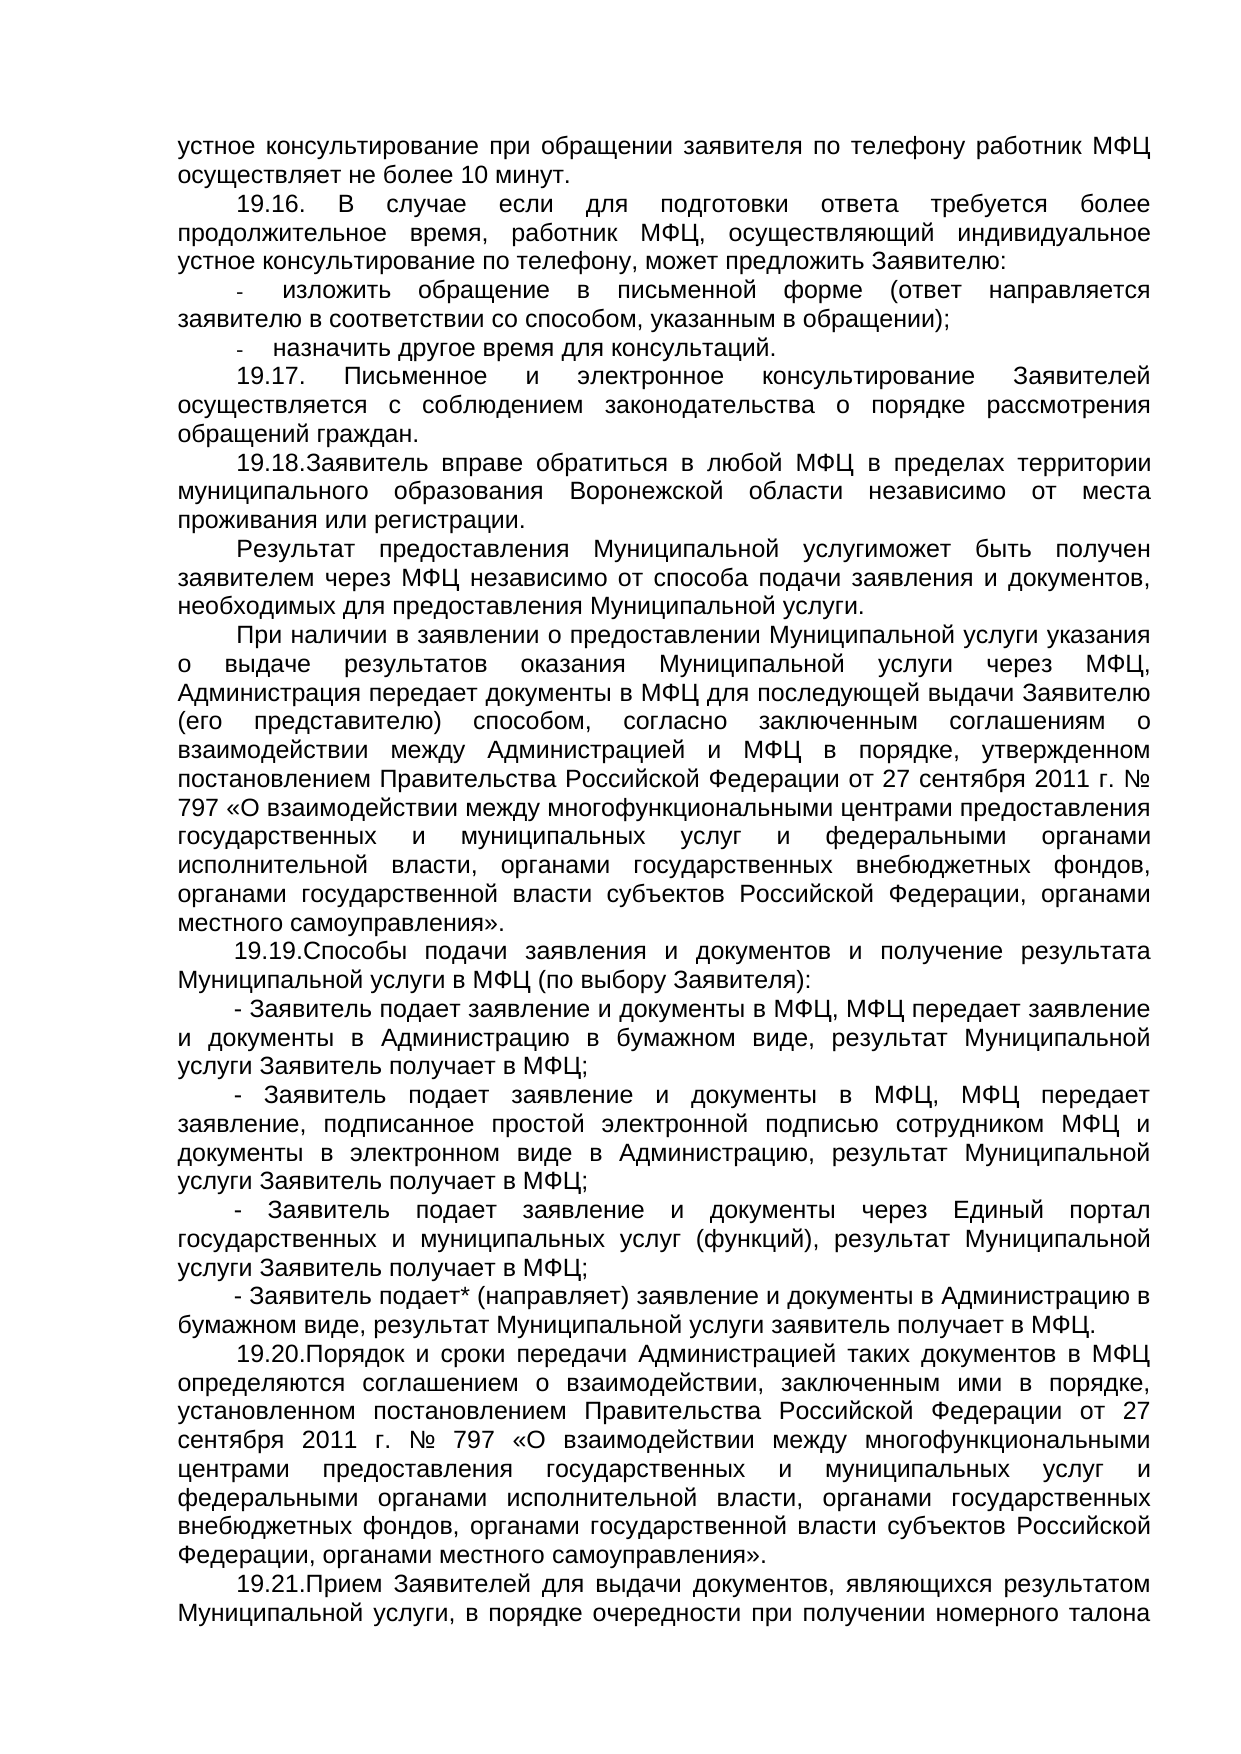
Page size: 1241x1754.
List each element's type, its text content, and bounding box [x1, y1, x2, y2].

text - Заявитель подает заявление и документы в МФЦ, МФЦ передает заявление и документы в Администрацию в бумажном виде, результат Муниципальной услуги Заявитель получает в МФЦ; [177, 994, 1152, 1080]
text При наличии в заявлении о предоставлении Муниципальной услуги указания о выдаче результатов оказания Муниципальной услуги через МФЦ, Администрация передает документы в МФЦ для последующей выдачи Заявителю (его представителю) способом, согласно заключенным соглашениям о взаимодействии между Администрацией и МФЦ в порядке, утвержденном постановлением Правительства Российской Федерации от 27 сентября 2011 г. № 797 «О взаимодействии между многофункциональными центрами предоставления государственных и муниципальных услуг и федеральными органами исполнительной власти, органами государственных внебюджетных фондов, органами государственной власти субъектов Российской Федерации, органами местного самоуправления». [177, 620, 1152, 936]
list изложить обращение в письменной форме (ответ направляется заявителю в соответствии со способом, указанным в обращении); [177, 275, 1152, 332]
text - Заявитель подает заявление и документы через Единый портал государственных и муниципальных услуг (функций), результат Муниципальной услуги Заявитель получает в МФЦ; [177, 1195, 1152, 1281]
text - Заявитель подает заявление и документы в МФЦ, МФЦ передает заявление, подписанное простой электронной подписью сотрудником МФЦ и документы в электронном виде в Администрацию, результат Муниципальной услуги Заявитель получает в МФЦ; [177, 1080, 1152, 1195]
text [177, 131, 1152, 189]
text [177, 1569, 1152, 1626]
list назначить другое время для консультаций. [177, 332, 1152, 361]
text 19.18.Заявитель вправе обратиться в любой МФЦ в пределах территории муниципального образования Воронежской области независимо от места проживания или регистрации. [177, 447, 1152, 534]
text - Заявитель подает* (направляет) заявление и документы в Администрацию в бумажном виде, результат Муниципальной услуги заявитель получает в МФЦ. [177, 1281, 1152, 1339]
text 19.16. В случае если для подготовки ответа требуется более продолжительное время, работник МФЦ, осуществляющий индивидуальное устное консультирование по телефону, может предложить Заявителю: [177, 189, 1152, 275]
text 19.19.Способы подачи заявления и документов и получение результата Муниципальной услуги в МФЦ (по выбору Заявителя): [177, 936, 1152, 994]
text Результат предоставления Муниципальной услугиможет быть получен заявителем через МФЦ независимо от способа подачи заявления и документов, необходимых для предоставления Муниципальной услуги. [177, 534, 1152, 620]
text 19.17. Письменное и электронное консультирование Заявителей осуществляется с соблюдением законодательства о порядке рассмотрения обращений граждан. [177, 361, 1152, 447]
text 19.20.Порядок и сроки передачи Администрацией таких документов в МФЦ определяются соглашением о взаимодействии, заключенным ими в порядке, установленном постановлением Правительства Российской Федерации от 27 сентября 2011 г. № 797 «О взаимодействии между многофункциональными центрами предоставления государственных и муниципальных услуг и федеральными органами исполнительной власти, органами государственных внебюджетных фондов, органами государственной власти субъектов Российской Федерации, органами местного самоуправления». [177, 1339, 1152, 1569]
